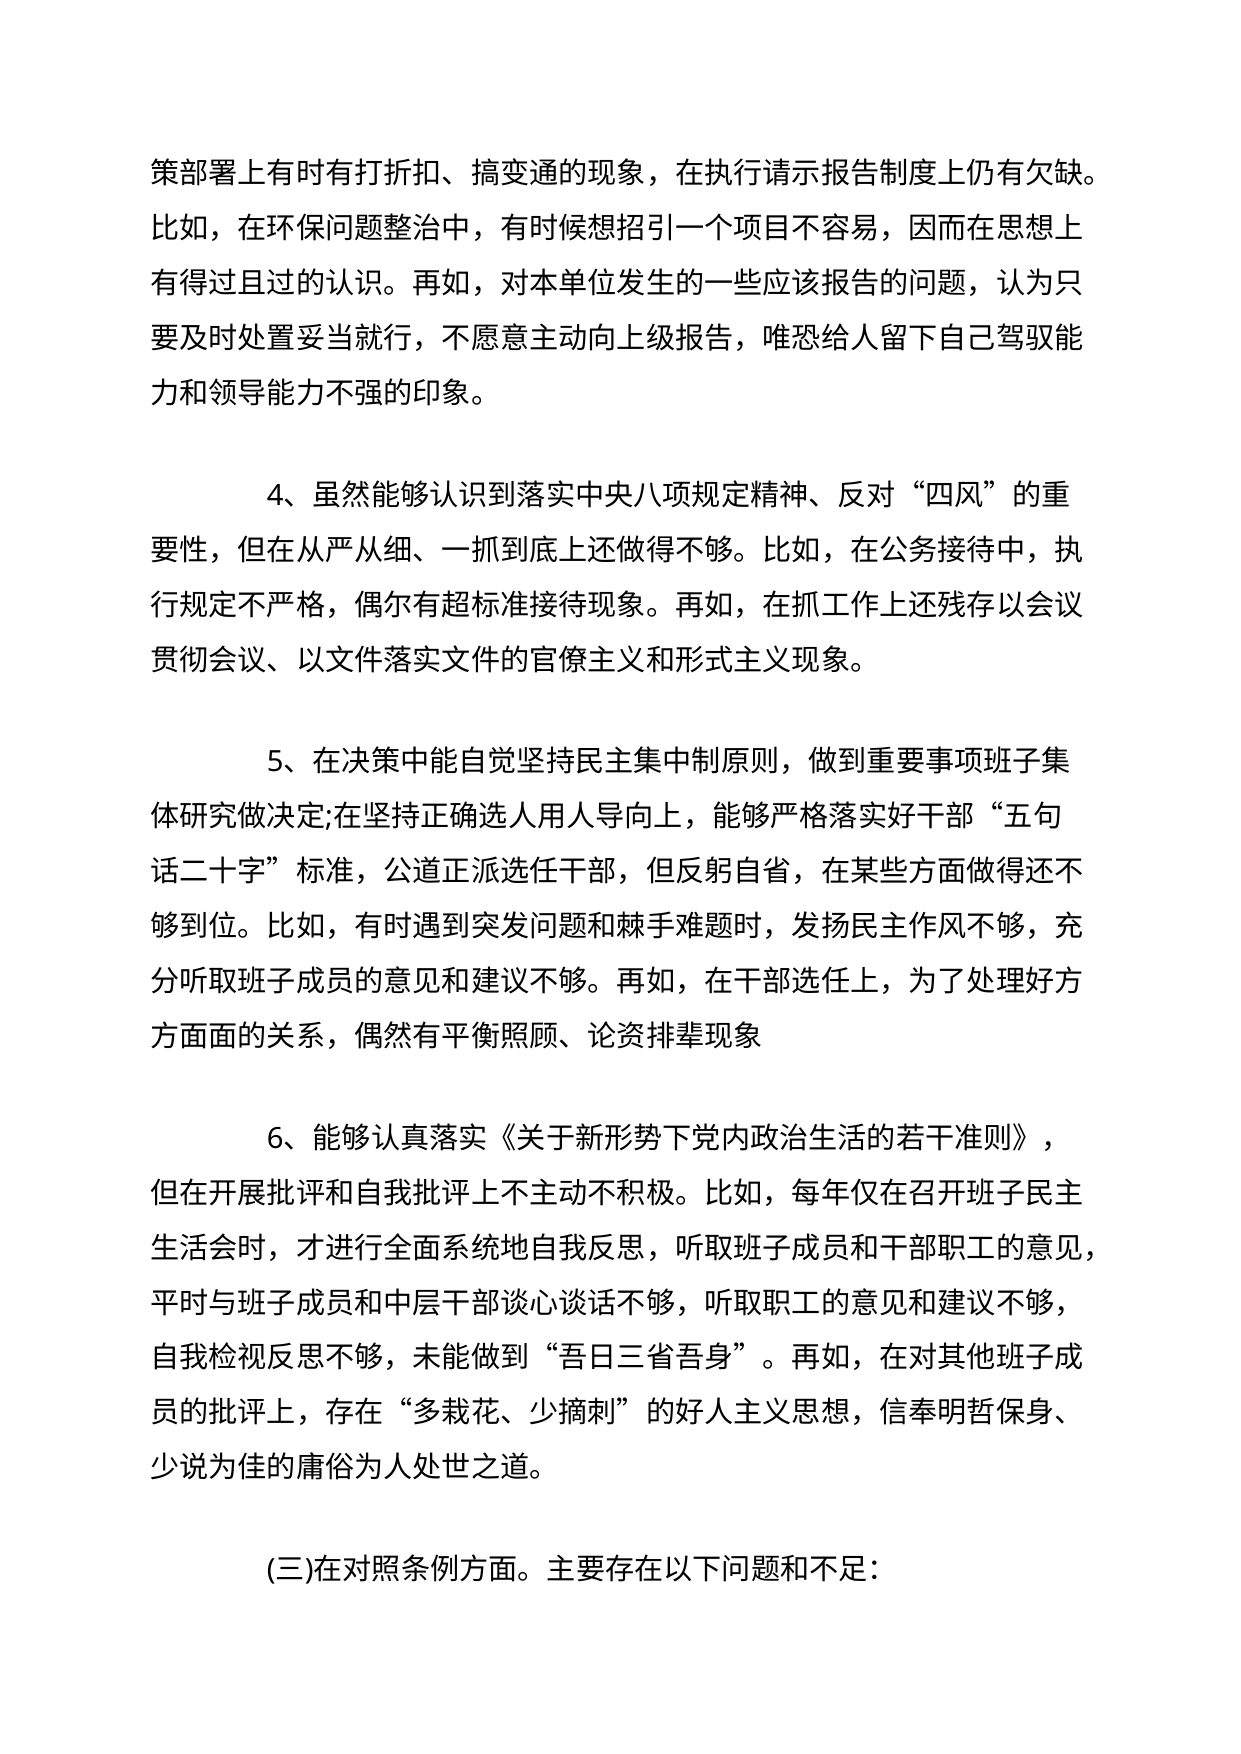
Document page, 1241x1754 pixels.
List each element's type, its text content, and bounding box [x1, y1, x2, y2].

text (三)在对照条例方面。主要存在以下问题和不足： [150, 1546, 1090, 1588]
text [150, 150, 1090, 412]
text 5、在决策中能自觉坚持民主集中制原则，做到重要事项班子集体研究做决定;在坚持正确选人用人导向上，能够严格落实好干部“五句话二十字”标准，公道正派选任干部，但反躬自省，在某些方面做得还不够到位。比如，有时遇到突发问题和棘手难题时，发扬民主作风不够，充分听取班子成员的意见和建议不够。再如，在干部选任上，为了处理好方方面面的关系，偶然有平衡照顾、论资排辈现象 [150, 738, 1090, 1055]
text 4、虽然能够认识到落实中央八项规定精神、反对“四风”的重要性，但在从严从细、一抓到底上还做得不够。比如，在公务接待中，执行规定不严格，偶尔有超标准接待现象。再如，在抓工作上还残存以会议贯彻会议、以文件落实文件的官僚主义和形式主义现象。 [150, 471, 1090, 678]
text 6、能够认真落实《关于新形势下党内政治生活的若干准则》，但在开展批评和自我批评上不主动不积极。比如，每年仅在召开班子民主生活会时，才进行全面系统地自我反思，听取班子成员和干部职工的意见，平时与班子成员和中层干部谈心谈话不够，听取职工的意见和建议不够，自我检视反思不够，未能做到“吾日三省吾身”。再如，在对其他班子成员的批评上，存在“多栽花、少摘刺”的好人主义思想，信奉明哲保身、少说为佳的庸俗为人处世之道。 [150, 1114, 1090, 1486]
